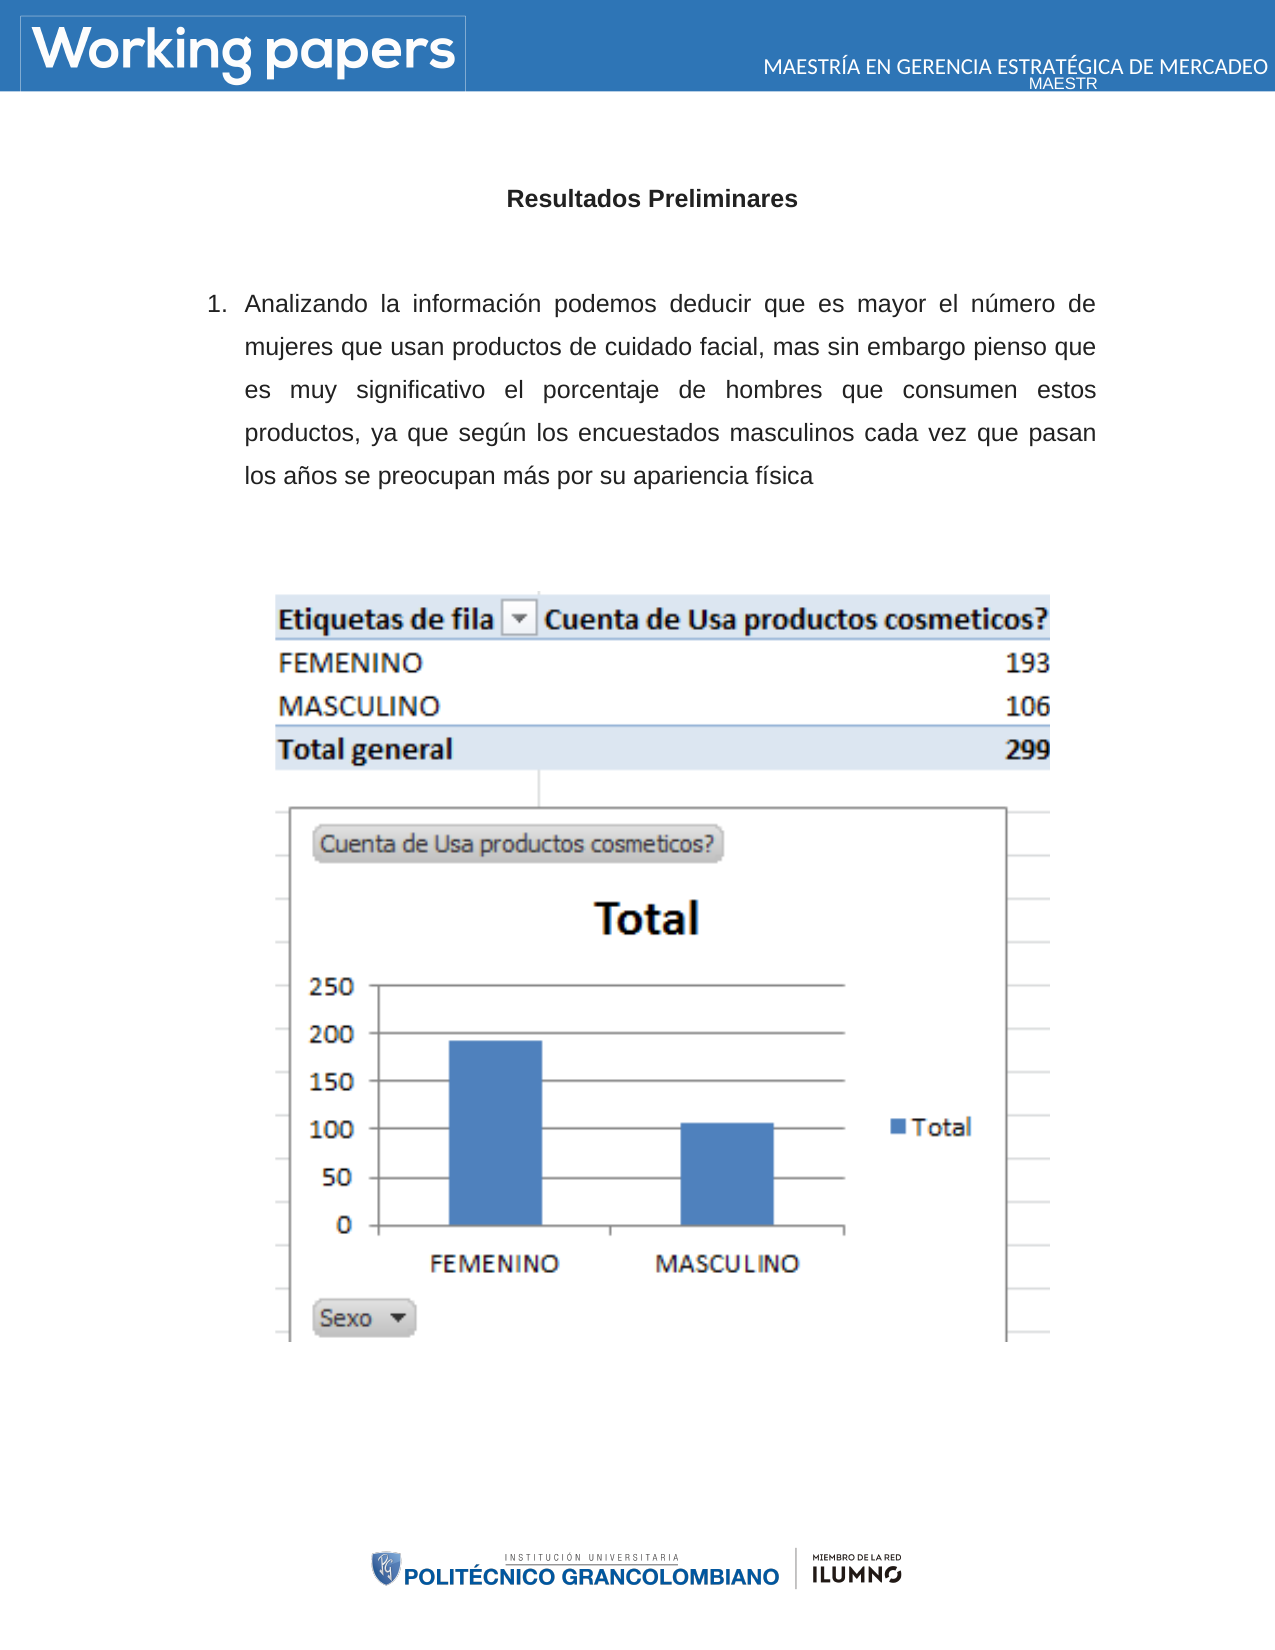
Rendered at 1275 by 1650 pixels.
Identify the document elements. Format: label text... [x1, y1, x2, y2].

list Analizando la información podemos deducir que es mayor el número de mujeres que usan productos de cuidado facial, mas sin embargo pienso que es muy significativo el porcentaje de hombres que consumen estos productos, ya que según los encuestados masculinos cada vez que pasan los años se preocupan más por su apariencia física [207, 289, 1098, 490]
picture [275, 591, 1050, 1342]
picture [8, 0, 478, 113]
picture [346, 1535, 938, 1610]
list Resultados Preliminares [207, 178, 1098, 213]
